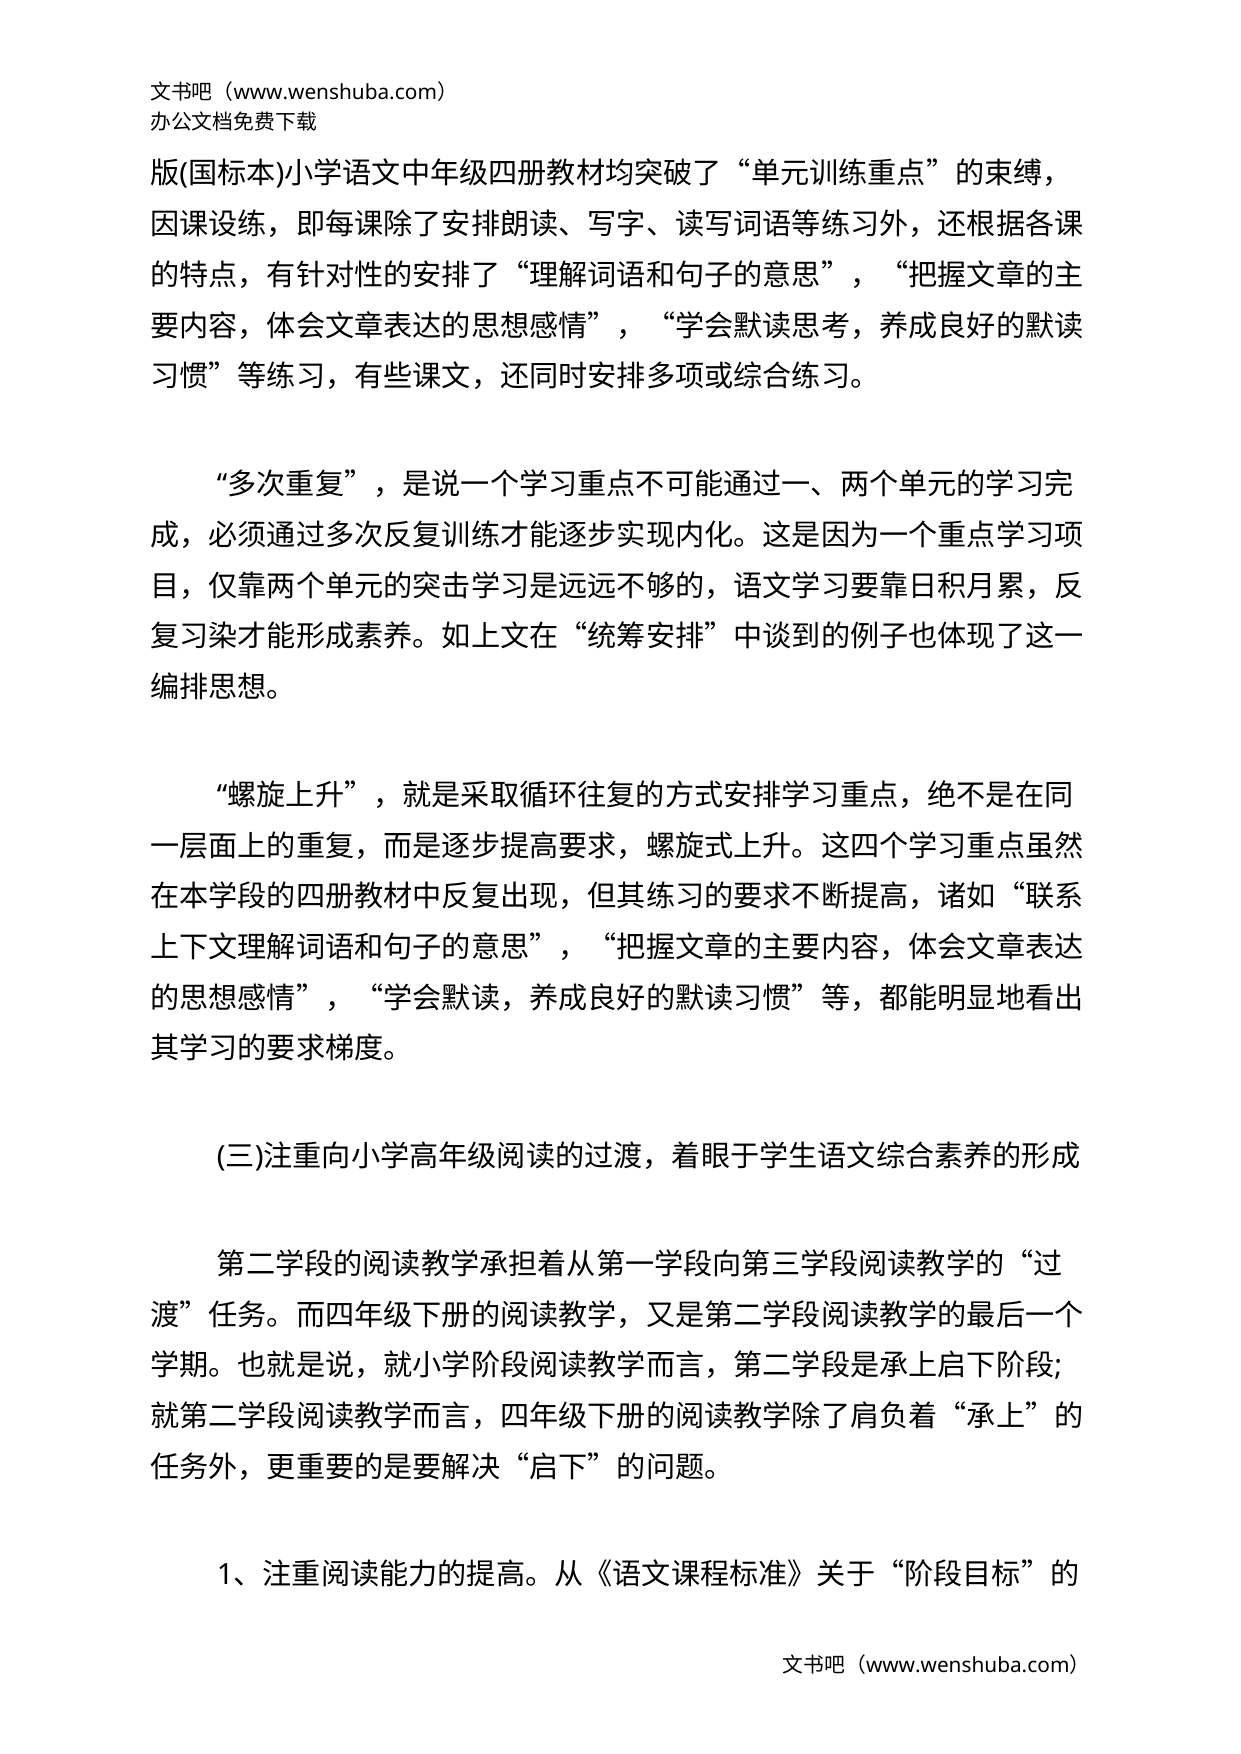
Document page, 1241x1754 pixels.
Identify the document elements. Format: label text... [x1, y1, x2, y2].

text 第二学段的阅读教学承担着从第一学段向第三学段阅读教学的“过渡”任务。而四年级下册的阅读教学，又是第二学段阅读教学的最后一个学期。也就是说，就小学阶段阅读教学而言，第二学段是承上启下阶段;就第二学段阅读教学而言，四年级下册的阅读教学除了肩负着“承上”的任务外，更重要的是要解决“启下”的问题。 [150, 1240, 1090, 1486]
text (三)注重向小学高年级阅读的过渡，着眼于学生语文综合素养的形成 [150, 1133, 1090, 1175]
text “螺旋上升”，就是采取循环往复的方式安排学习重点，绝不是在同一层面上的重复，而是逐步提高要求，螺旋式上升。这四个学习重点虽然在本学段的四册教材中反复出现，但其练习的要求不断提高，诸如“联系上下文理解词语和句子的意思”，“把握文章的主要内容，体会文章表达的思想感情”，“学会默读，养成良好的默读习惯”等，都能明显地看出其学习的要求梯度。 [150, 771, 1090, 1067]
text “多次重复”，是说一个学习重点不可能通过一、两个单元的学习完成，必须通过多次反复训练才能逐步实现内化。这是因为一个重点学习项目，仅靠两个单元的突击学习是远远不够的，语文学习要靠日积月累，反复习染才能形成素养。如上文在“统筹安排”中谈到的例子也体现了这一编排思想。 [150, 461, 1090, 706]
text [150, 1551, 1090, 1593]
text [150, 150, 1090, 395]
